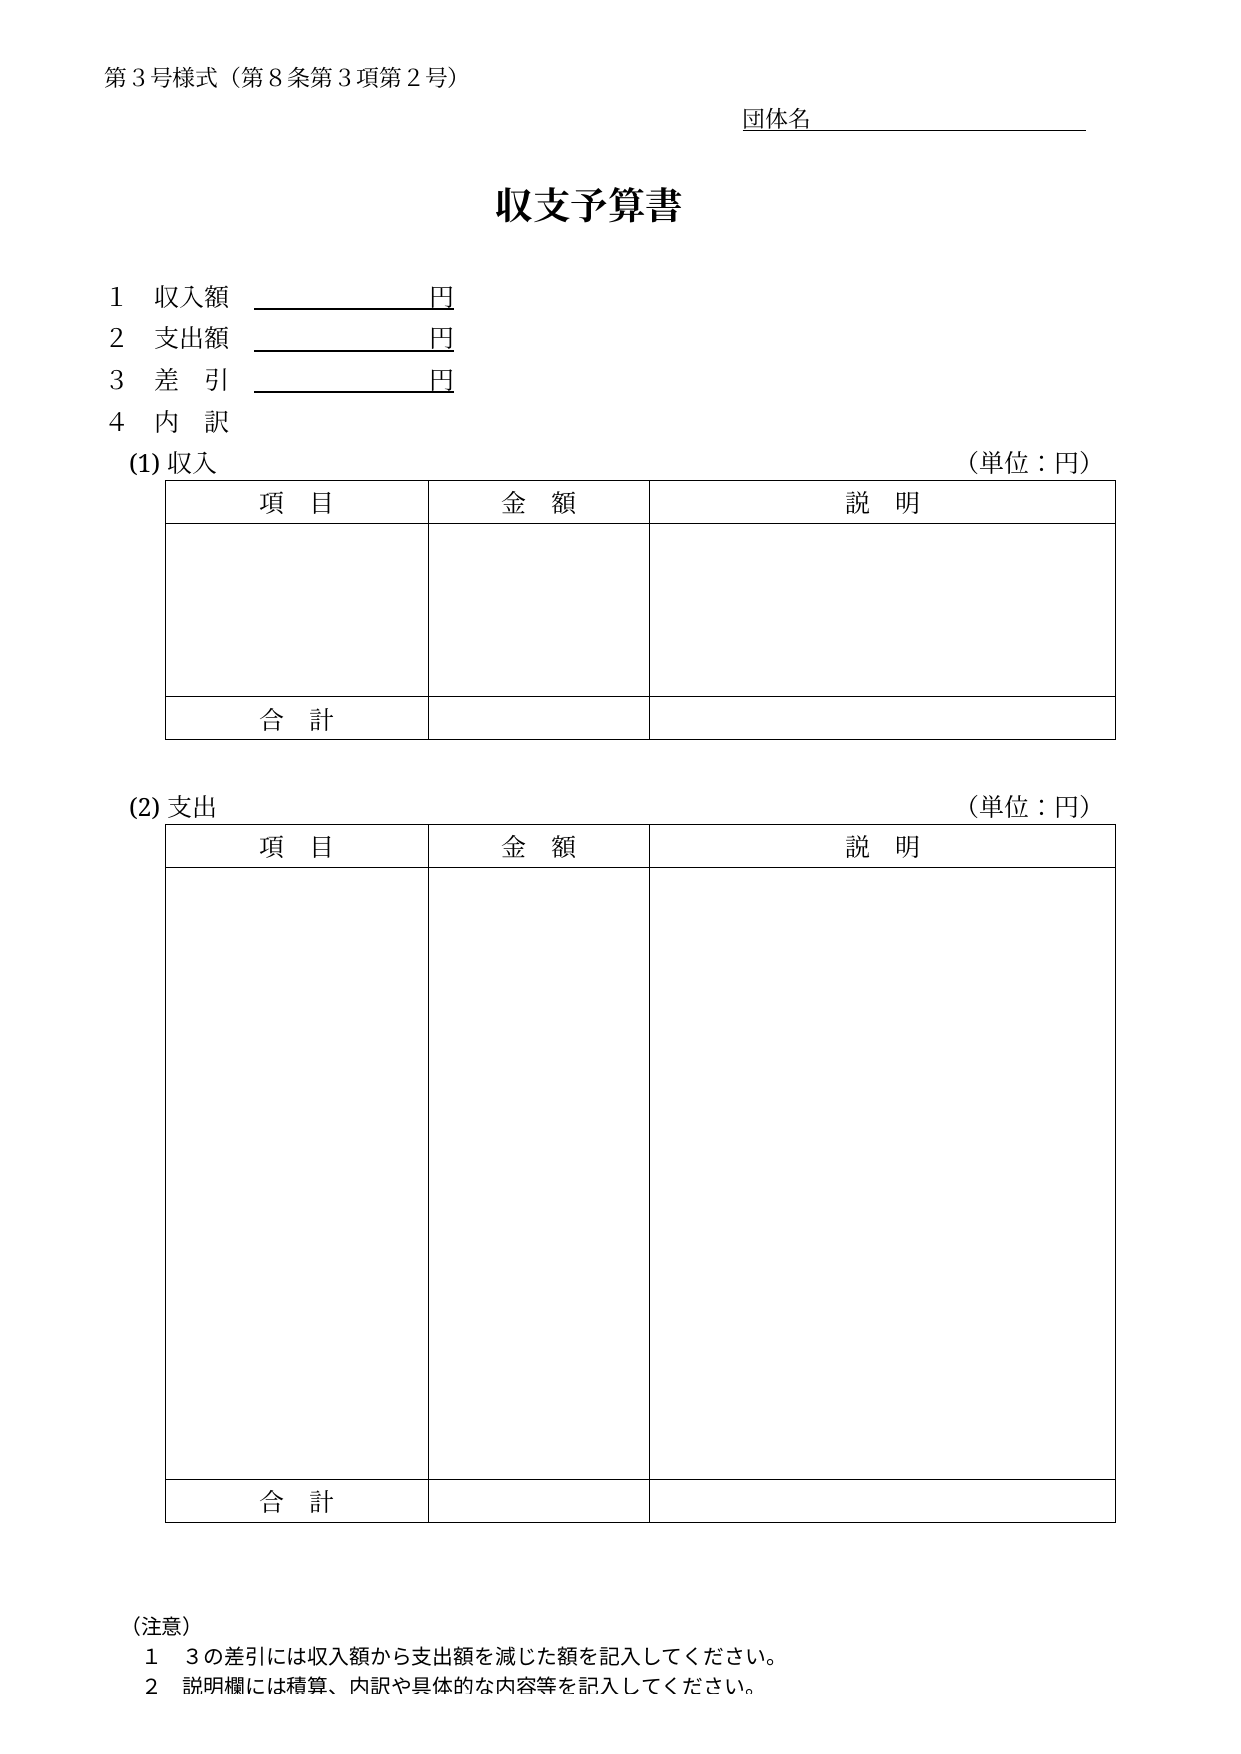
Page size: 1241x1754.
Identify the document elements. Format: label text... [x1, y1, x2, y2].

table_header 説 明 [650, 825, 1115, 867]
table_header 金 額 [429, 825, 649, 867]
table_cell [166, 524, 428, 696]
table_cell 合 計 [166, 1480, 428, 1522]
text 収支予算書 [104, 176, 1122, 230]
table_header 項 目 [166, 825, 428, 867]
table_cell [650, 1480, 1115, 1522]
text ３ 差 引 円 [104, 355, 1122, 397]
table_cell [650, 524, 1115, 696]
table_cell [429, 1480, 649, 1522]
table_header 項 目 [166, 481, 428, 523]
text 団体名 [124, 93, 1122, 134]
text (2) 支出 （単位：円） [104, 782, 1122, 824]
table_cell [429, 868, 649, 1479]
text 第３号様式（第８条第３項第２号） [104, 60, 1122, 93]
table_cell [650, 868, 1115, 1479]
text (1) 収入 （単位：円） [104, 438, 1122, 480]
text ２ 支出額 円 [104, 313, 1122, 355]
table_header 金 額 [429, 481, 649, 523]
table_cell [650, 697, 1115, 739]
table_cell [166, 868, 428, 1479]
table_cell 合 計 [166, 697, 428, 739]
table_cell [429, 697, 649, 739]
table_header 説 明 [650, 481, 1115, 523]
text １ 収入額 円 [104, 272, 1122, 313]
text ４ 内 訳 [104, 397, 1122, 438]
table_cell [429, 524, 649, 696]
